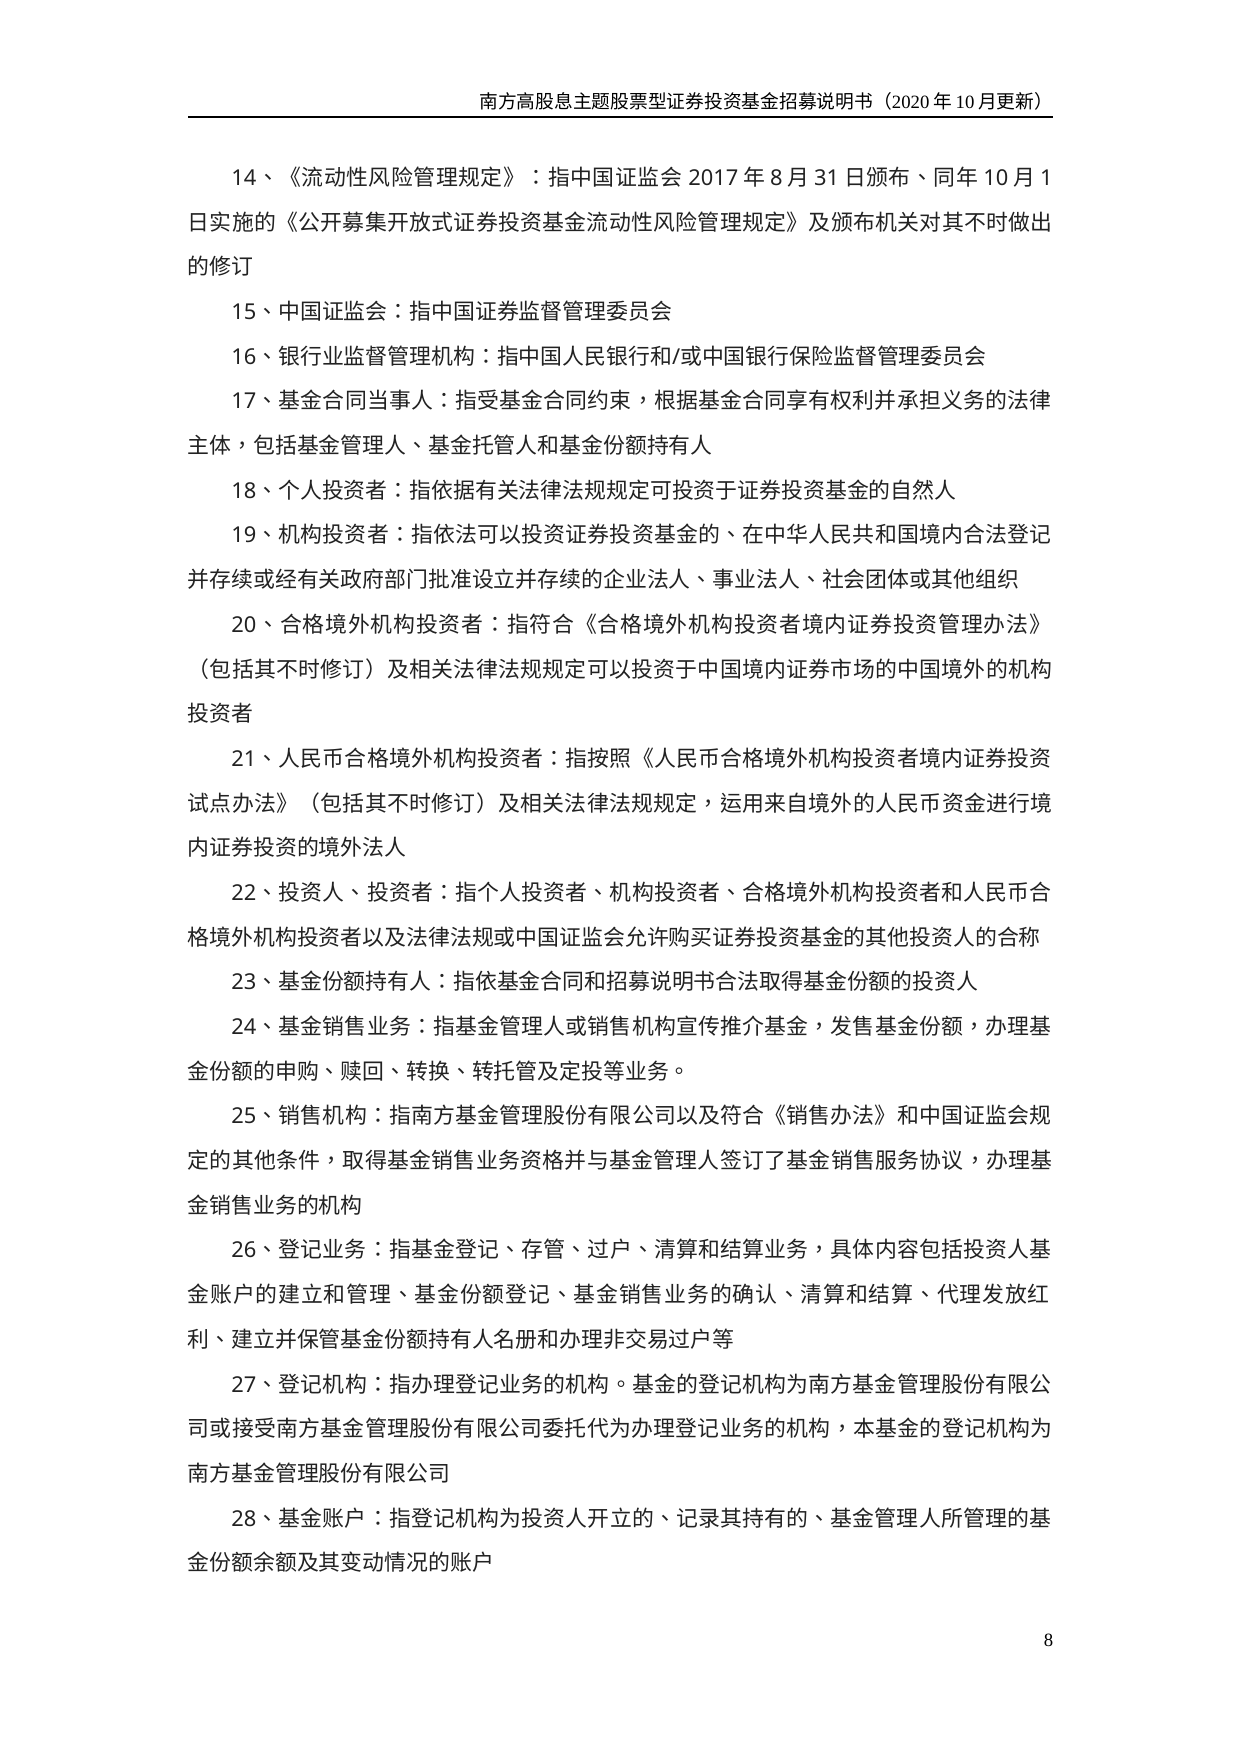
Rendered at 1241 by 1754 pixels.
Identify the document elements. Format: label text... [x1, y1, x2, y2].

text 19、机构投资者：指依法可以投资证券投资基金的、在中华人民共和国境内合法登记并存续或经有关政府部门批准设立并存续的企业法人、事业法人、社会团体或其他组织 [187, 519, 1053, 594]
text 28、基金账户：指登记机构为投资人开立的、记录其持有的、基金管理人所管理的基金份额余额及其变动情况的账户 [187, 1503, 1053, 1577]
text 26、登记业务：指基金登记、存管、过户、清算和结算业务，具体内容包括投资人基金账户的建立和管理、基金份额登记、基金销售业务的确认、清算和结算、代理发放红利、建立并保管基金份额持有人名册和办理非交易过户等 [187, 1234, 1053, 1354]
text 23、基金份额持有人：指依基金合同和招募说明书合法取得基金份额的投资人 [187, 966, 1053, 996]
text 20、合格境外机构投资者：指符合《合格境外机构投资者境内证券投资管理办法》（包括其不时修订）及相关法律法规规定可以投资于中国境内证券市场的中国境外的机构投资者 [187, 609, 1053, 728]
text 14、《流动性风险管理规定》：指中国证监会2017年8月31日颁布、同年10月1日实施的《公开募集开放式证券投资基金流动性风险管理规定》及颁布机关对其不时做出的修订 [187, 162, 1053, 281]
text 27、登记机构：指办理登记业务的机构。基金的登记机构为南方基金管理股份有限公司或接受南方基金管理股份有限公司委托代为办理登记业务的机构，本基金的登记机构为南方基金管理股份有限公司 [187, 1368, 1053, 1488]
text 18、个人投资者：指依据有关法律法规规定可投资于证券投资基金的自然人 [187, 475, 1053, 504]
text 25、销售机构：指南方基金管理股份有限公司以及符合《销售办法》和中国证监会规定的其他条件，取得基金销售业务资格并与基金管理人签订了基金销售服务协议，办理基金销售业务的机构 [187, 1100, 1053, 1219]
text 17、基金合同当事人：指受基金合同约束，根据基金合同享有权利并承担义务的法律主体，包括基金管理人、基金托管人和基金份额持有人 [187, 385, 1053, 460]
text 15、中国证监会：指中国证券监督管理委员会 [187, 296, 1053, 326]
text 24、基金销售业务：指基金管理人或销售机构宣传推介基金，发售基金份额，办理基金份额的申购、赎回、转换、转托管及定投等业务。 [187, 1011, 1053, 1086]
text 22、投资人、投资者：指个人投资者、机构投资者、合格境外机构投资者和人民币合格境外机构投资者以及法律法规或中国证监会允许购买证券投资基金的其他投资人的合称 [187, 877, 1053, 951]
text 21、人民币合格境外机构投资者：指按照《人民币合格境外机构投资者境内证券投资试点办法》（包括其不时修订）及相关法律法规规定，运用来自境外的人民币资金进行境内证券投资的境外法人 [187, 743, 1053, 862]
text 16、银行业监督管理机构：指中国人民银行和/或中国银行保险监督管理委员会 [187, 341, 1053, 371]
